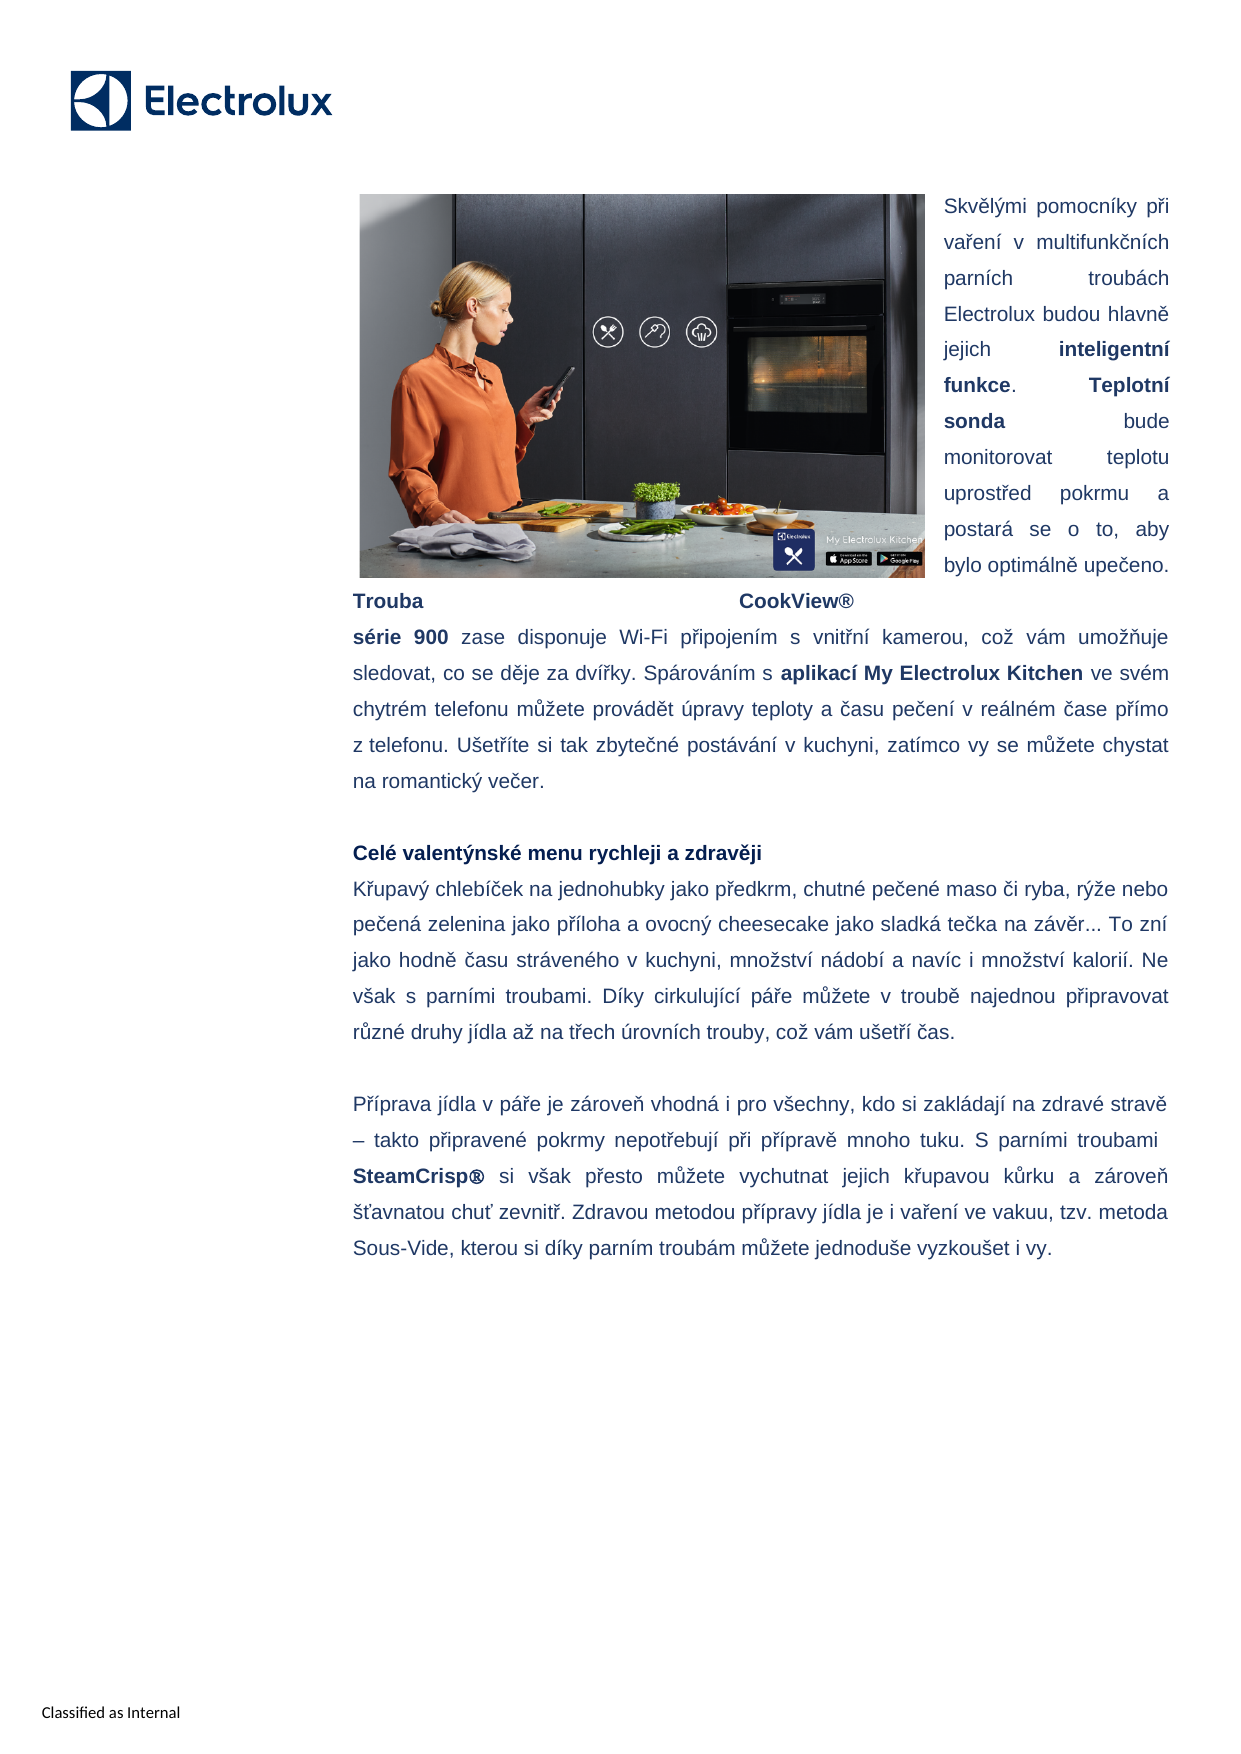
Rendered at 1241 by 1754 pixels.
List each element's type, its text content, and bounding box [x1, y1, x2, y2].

picture [358, 194, 925, 576]
text Křupavý chlebíček na jednohubky jako předkrm, chutné pečené maso či ryba, rýže nebo pečená zelenina jako příloha a ovocný cheesecake jako sladká tečka na závěr... To zní jako hodně času stráveného v kuchyni, množství nádobí a navíc i množství kalorií. Ne však s parními troubami. Díky cirkulující páře můžete v troubě najednou připravovat různé druhy jídla až na třech úrovních trouby, což vám ušetří čas. [353, 876, 1169, 1044]
text Příprava jídla v páře je zároveň vhodná i pro všechny, kdo si zakládají na zdravé stravě – takto připravené pokrmy nepotřebují při přípravě mnoho tuku. S parními troubami SteamCrisp si však přesto můžete vychutnat jejich křupavou kůrku a zároveň šťavnatou chuť zevnitř. Zdravou metodou přípravy jídla je i vaření ve vakuu, tzv. metoda Sous-Vide, kterou si díky parním troubám můžete jednoduše vyzkoušet i vy. [353, 1092, 1169, 1260]
text Celé valentýnské menu rychleji a zdravěji [353, 840, 1169, 864]
